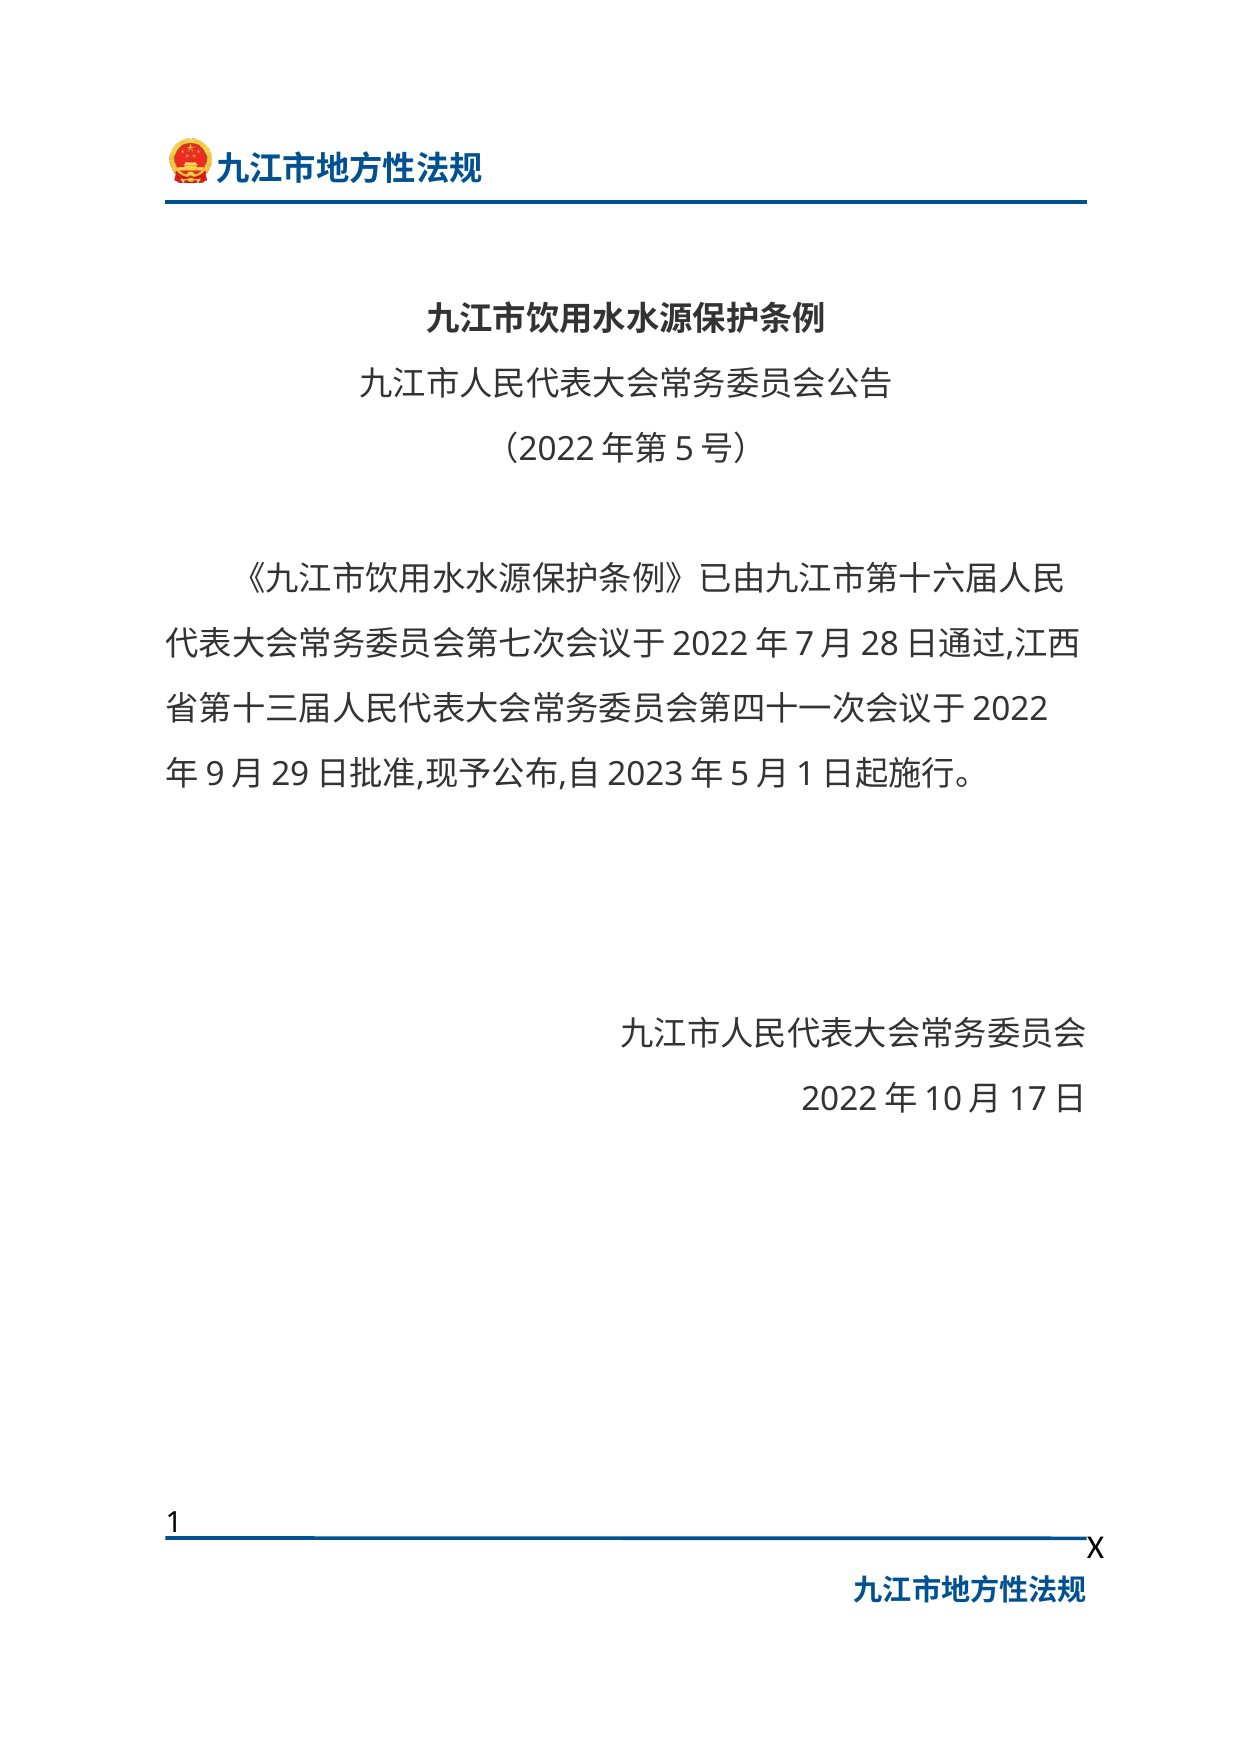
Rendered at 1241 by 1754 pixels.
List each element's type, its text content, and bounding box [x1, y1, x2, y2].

text 2022年10月17日 [165, 1064, 1087, 1129]
text （2022年第5号） [165, 414, 1087, 479]
text 九江市饮用水水源保护条例 [165, 284, 1087, 349]
text 《九江市饮用水水源保护条例》已由九江市第十六届人民代表大会常务委员会第七次会议于2022年7月28日通过,江西省第十三届人民代表大会常务委员会第四十一次会议于2022年9月29日批准,现予公布,自2023年5月1日起施行。 [165, 544, 1087, 804]
text 九江市人民代表大会常务委员会公告 [165, 349, 1087, 414]
text 九江市人民代表大会常务委员会 [165, 999, 1087, 1064]
picture [165, 136, 216, 187]
